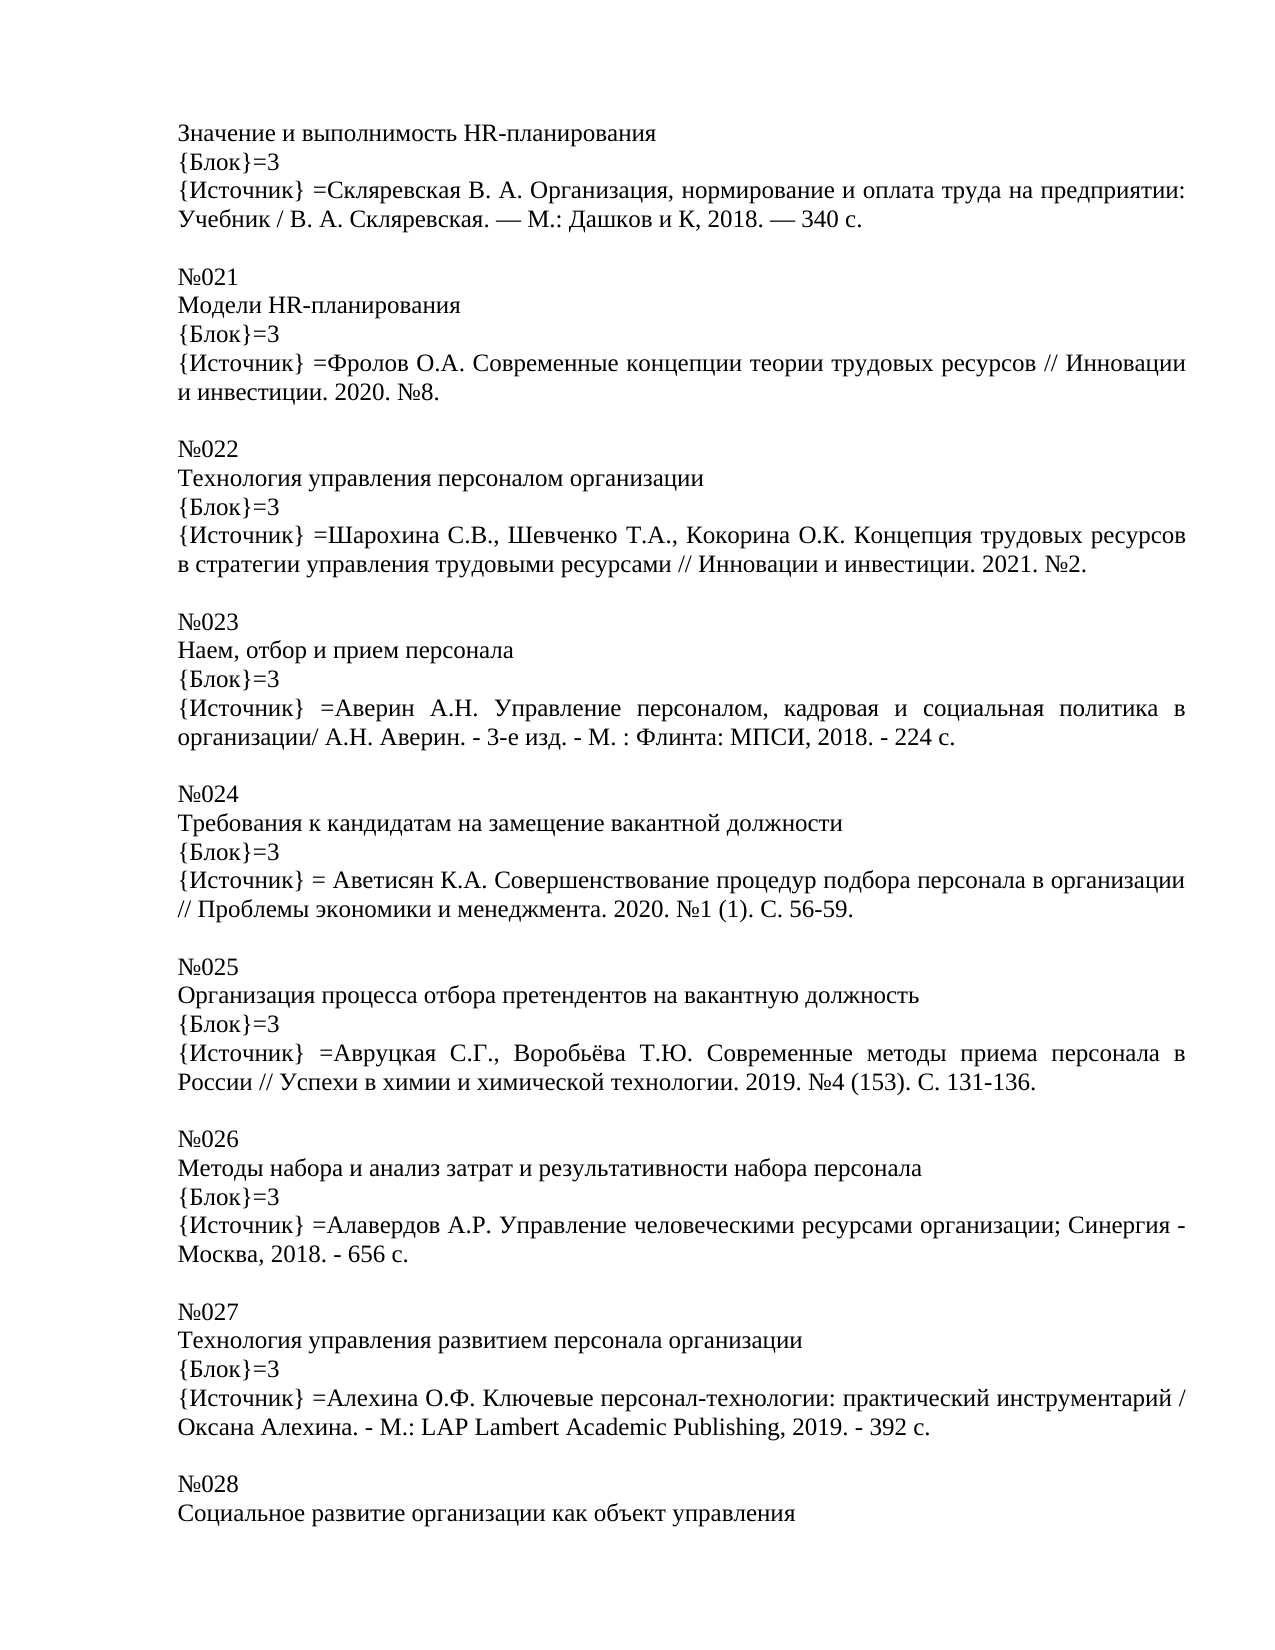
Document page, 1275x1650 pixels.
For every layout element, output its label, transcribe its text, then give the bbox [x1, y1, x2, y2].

text №021 [177, 262, 1186, 291]
text Значение и выполнимость HR-планирования [177, 118, 1186, 147]
text {Источник} =Алавердов А.Р. Управление человеческими ресурсами организации; Синергия - Москва, 2018. - 656 c. [177, 1211, 1186, 1268]
text Технология управления развитием персонала организации [177, 1326, 1186, 1354]
text {Источник} =Шарохина С.В., Шевченко Т.А., Кокорина О.К. Концепция трудовых ресурсов в стратегии управления трудовыми ресурсами // Инновации и инвестиции. 2021. №2. [177, 521, 1186, 578]
text {Блок}=3 [177, 1009, 1186, 1038]
text {Источник} = Аветисян К.А. Совершенствование процедур подбора персонала в организации // Проблемы экономики и менеджмента. 2020. №1 (1). С. 56-59. [177, 866, 1186, 923]
text {Блок}=3 [177, 319, 1186, 348]
text Методы набора и анализ затрат и результативности набора персонала [177, 1153, 1186, 1182]
text {Блок}=3 [177, 147, 1186, 176]
text {Источник} =Фролов О.А. Современные концепции теории трудовых ресурсов // Инновации и инвестиции. 2020. №8. [177, 348, 1186, 406]
text {Источник} =Скляревская В. А. Организация, нормирование и оплата труда на предприятии: Учебник / В. А. Скляревская. — М.: Дашков и К, 2018. — 340 с. [177, 176, 1186, 233]
text №026 [177, 1124, 1186, 1153]
text {Источник} =Алехина О.Ф. Ключевые персонал-технологии: практический инструментарий / Оксана Алехина. - М.: LAP Lambert Academic Publishing, 2019. - 392 c. [177, 1383, 1186, 1441]
text Социальное развитие организации как объект управления [177, 1498, 1186, 1527]
text {Блок}=3 [177, 492, 1186, 521]
text Модели HR-планирования [177, 291, 1186, 319]
text {Источник} =Авруцкая С.Г., Воробьёва Т.Ю. Современные методы приема персонала в России // Успехи в химии и химической технологии. 2019. №4 (153). С. 131-136. [177, 1038, 1186, 1096]
text №023 [177, 607, 1186, 636]
text Требования к кандидатам на замещение вакантной должности [177, 808, 1186, 837]
text Организация процесса отбора претендентов на вакантную должность [177, 981, 1186, 1009]
text {Блок}=3 [177, 837, 1186, 866]
text №024 [177, 779, 1186, 808]
text Технология управления персоналом организации [177, 463, 1186, 492]
text {Блок}=3 [177, 1182, 1186, 1211]
text №022 [177, 434, 1186, 463]
text {Блок}=3 [177, 664, 1186, 693]
text {Блок}=3 [177, 1354, 1186, 1383]
text №028 [177, 1469, 1186, 1498]
text №025 [177, 952, 1186, 981]
text Наем, отбор и прием персонала [177, 636, 1186, 664]
text {Источник} =Аверин А.Н. Управление персоналом, кадровая и социальная политика в организации/ А.Н. Аверин. - 3-е изд. - М. : Флинта: МПСИ, 2018. - 224 с. [177, 693, 1186, 751]
text №027 [177, 1297, 1186, 1326]
